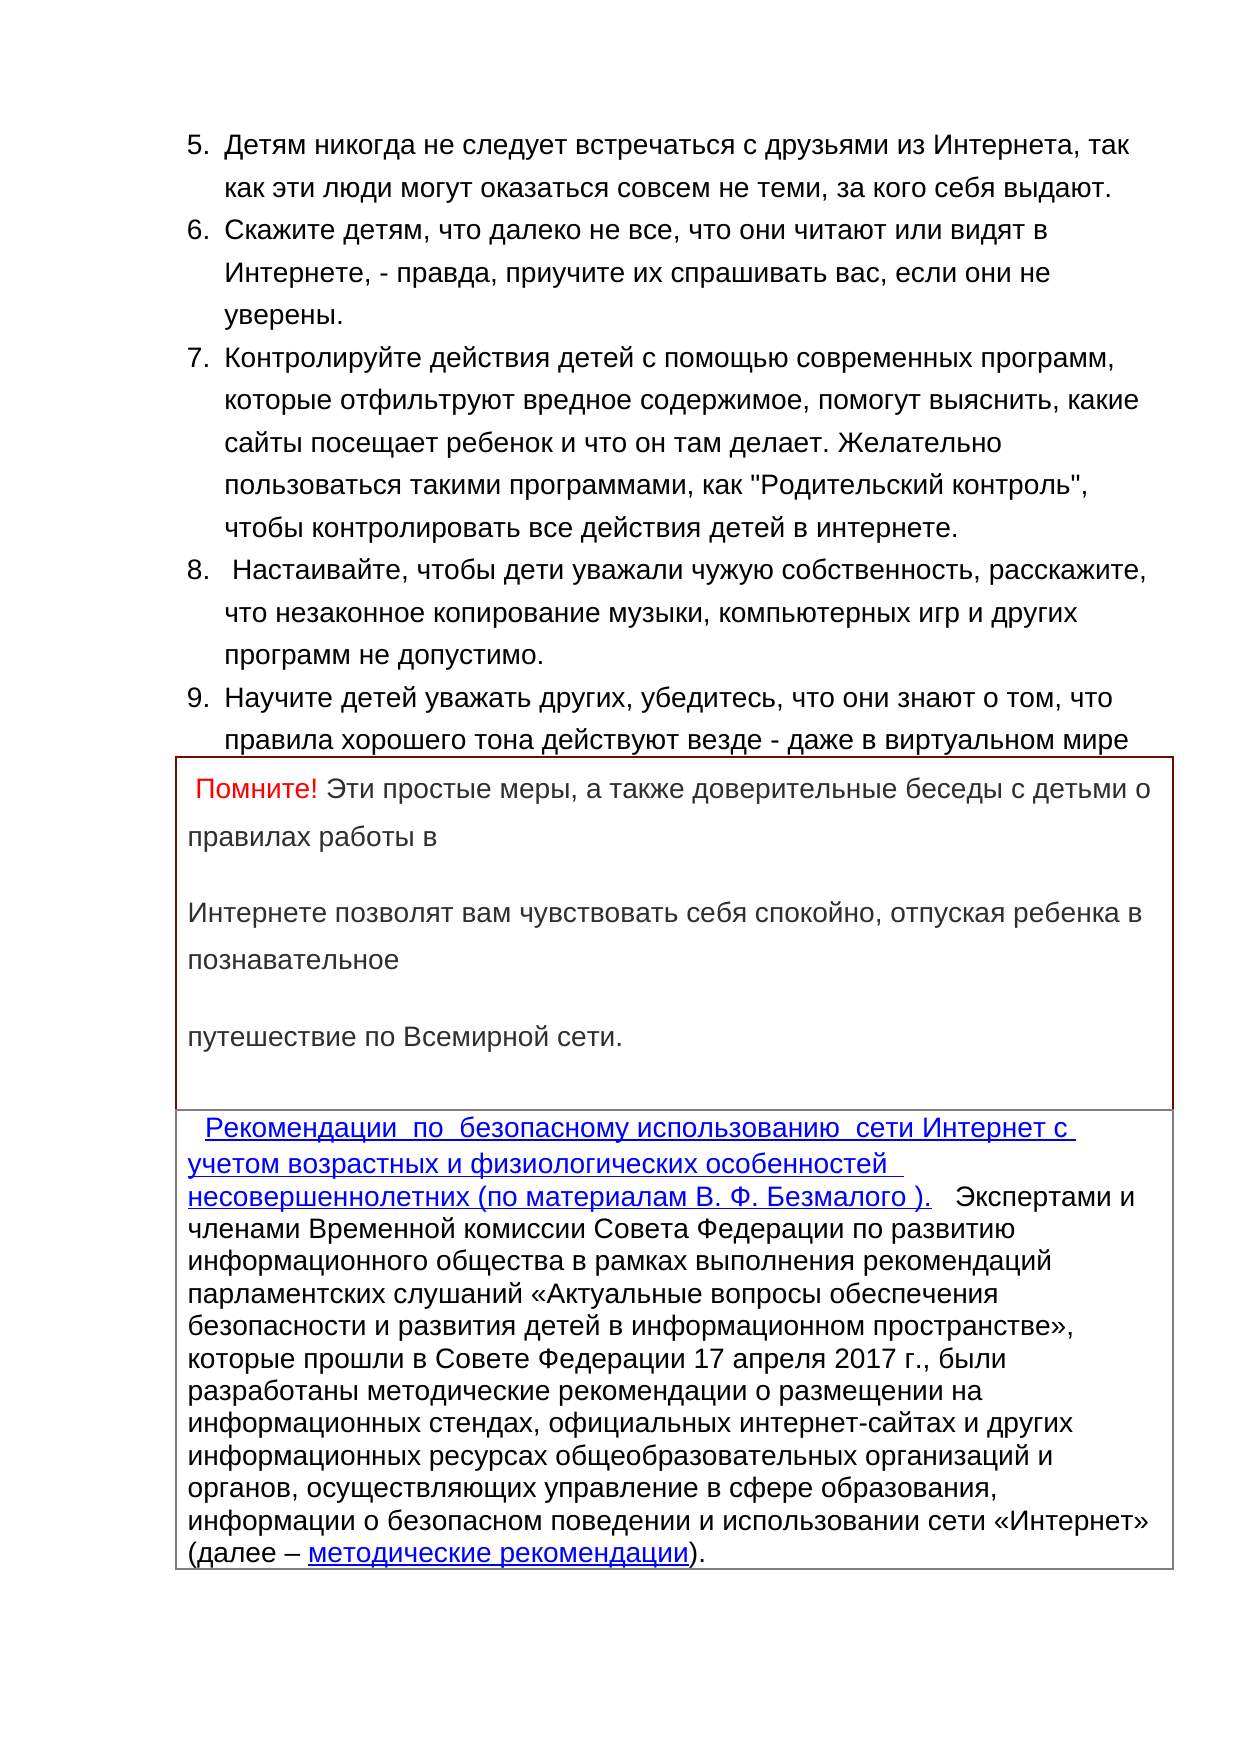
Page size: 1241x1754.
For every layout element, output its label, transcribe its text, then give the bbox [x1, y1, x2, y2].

list Детям никогда не следует встречаться с друзьями из Интернета, так как эти люди могут оказаться совсем не теми, за кого себя выдают. [187, 118, 1152, 203]
list Контролируйте действия детей с помощью современных программ, которые отфильтруют вредное содержимое, помогут выяснить, какие сайты посещает ребенок и что он там делает. Желательно пользоваться такими программами, как "Родительский контроль", чтобы контролировать все действия детей в интернете. [187, 331, 1152, 543]
table_header Помните! Эти простые меры, а также доверительные беседы с детьми о правилах работы в Интернете позволят вам чувствовать себя спокойно, отпуская ребенка в познавательное путешествие по Всемирной сети. [177, 758, 1172, 1109]
list Настаивайте, чтобы дети уважали чужую собственность, расскажите, что незаконное копирование музыки, компьютерных игр и других программ не допустимо. [187, 543, 1152, 671]
list Скажите детям, что далеко не все, что они читают или видят в Интернете, - правда, приучите их спрашивать вас, если они не уверены. [187, 203, 1152, 331]
table_cell Рекомендации по безопасному использованию сети Интернет с учетом возрастных и физиологических особенностей несовершеннолетних (по материалам В. Ф. Безмалого ). Экспертами и членами Временной комиссии Совета Федерации по развитию информационного общества в рамках выполнения рекомендаций парламентских слушаний «Актуальные вопросы обеспечения безопасности и развития детей в информационном пространстве», которые прошли в Совете Федерации 17 апреля 2017 г., были разработаны методические рекомендации о размещении на информационных стендах, официальных интернет-сайтах и других информационных ресурсах общеобразовательных организаций и органов, осуществляющих управление в сфере образования, информации о безопасном поведении и использовании сети «Интернет» (далее – методические рекомендации). [177, 1111, 1172, 1568]
list Научите детей уважать других, убедитесь, что они знают о том, что правила хорошего тона действуют везде - даже в виртуальном мире [187, 671, 1152, 756]
